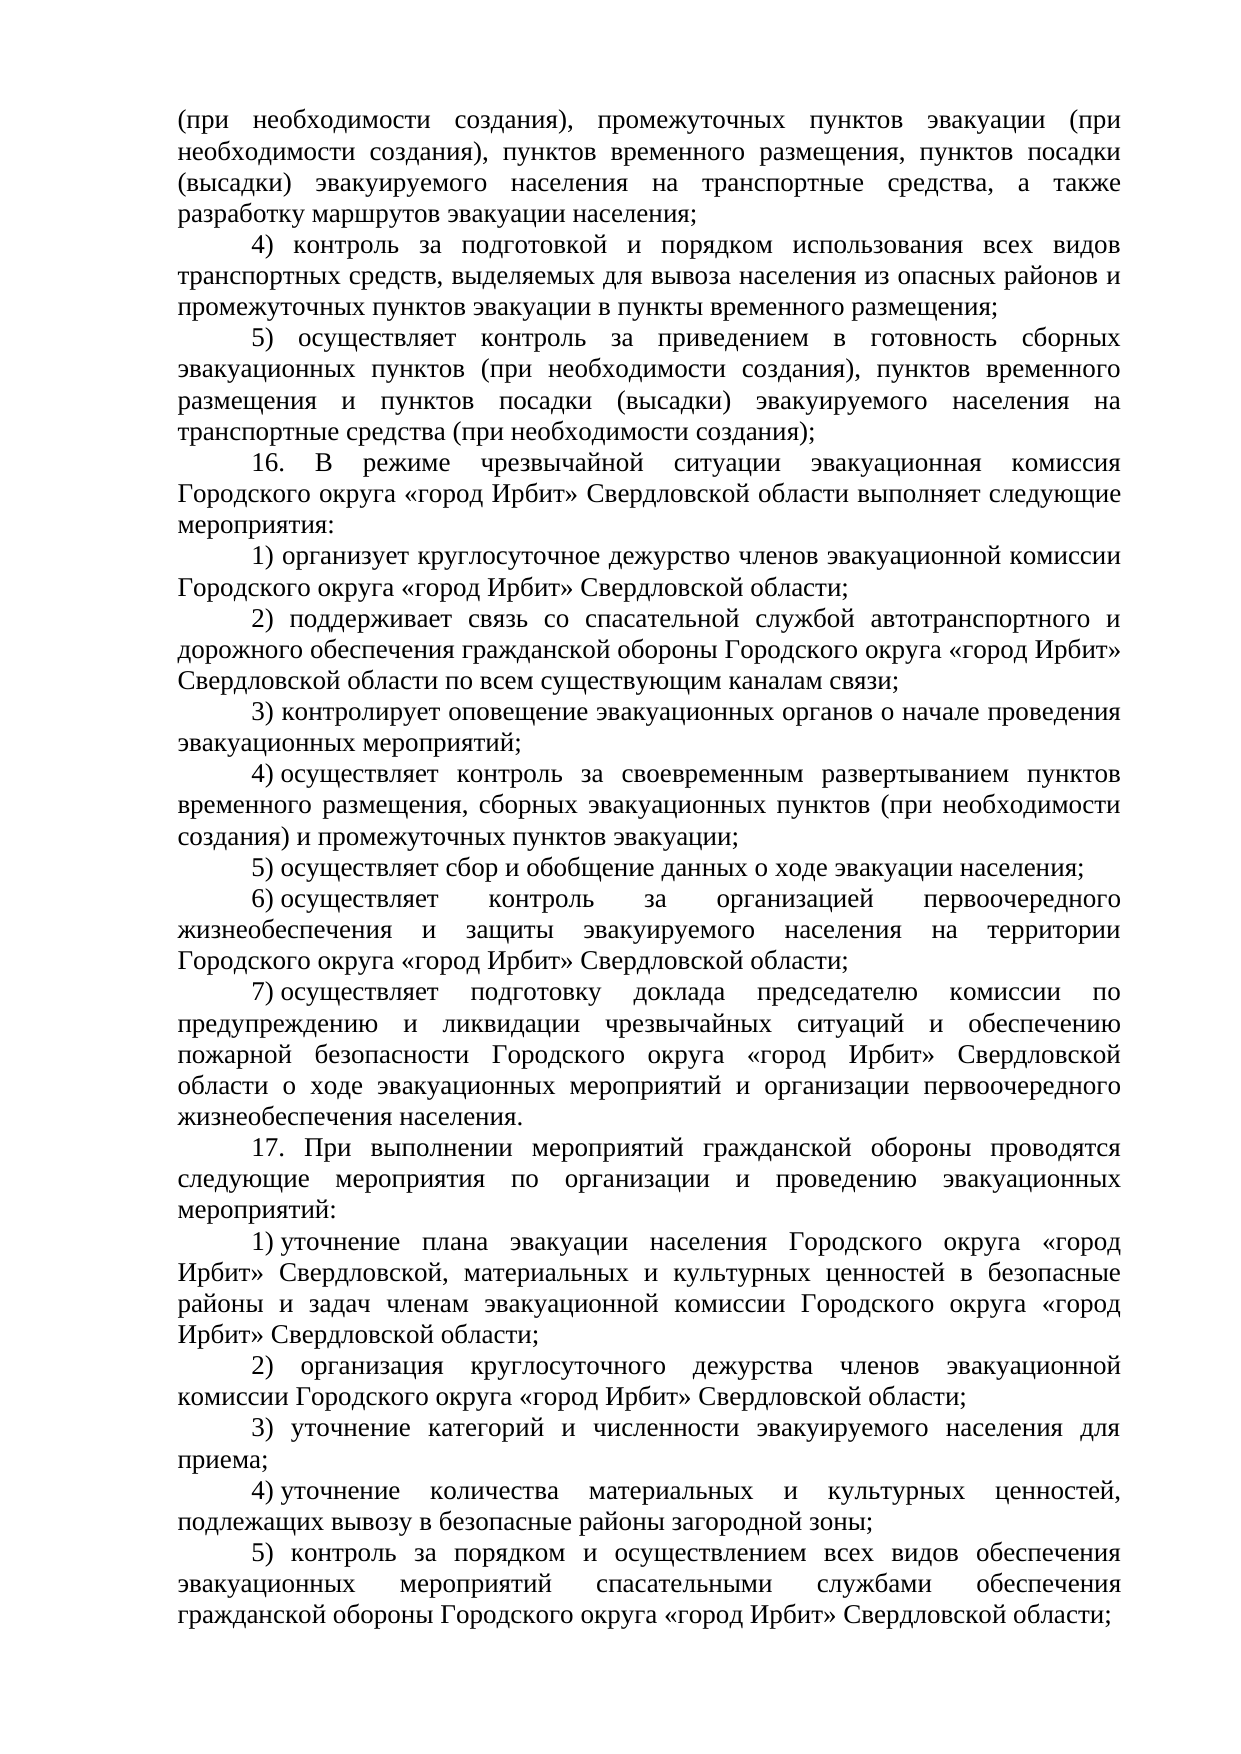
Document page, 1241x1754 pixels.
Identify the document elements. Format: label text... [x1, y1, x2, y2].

text 7) осуществляет подготовку доклада председателю комиссии по предупреждению и ликвидации чрезвычайных ситуаций и обеспечению пожарной безопасности Городского округа «город Ирбит» Свердловской области о ходе эвакуационных мероприятий и организации первоочередного жизнеобеспечения населения. [177, 976, 1122, 1131]
text 1) организует круглосуточное дежурство членов эвакуационной комиссии Городского округа «город Ирбит» Свердловской области; [177, 539, 1122, 602]
text 3) контролирует оповещение эвакуационных органов о начале проведения эвакуационных мероприятий; [177, 695, 1122, 757]
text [177, 103, 1122, 228]
text 5) осуществляет контроль за приведением в готовность сборных эвакуационных пунктов (при необходимости создания), пунктов временного размещения и пунктов посадки (высадки) эвакуируемого населения на транспортные средства (при необходимости создания); [177, 321, 1122, 446]
text 16. В режиме чрезвычайной ситуации эвакуационная комиссия Городского округа «город Ирбит» Свердловской области выполняет следующие мероприятия: [177, 446, 1122, 539]
text 4) уточнение количества материальных и культурных ценностей, подлежащих вывозу в безопасные районы загородной зоны; [177, 1474, 1122, 1536]
text 3) уточнение категорий и численности эвакуируемого населения для приема; [177, 1412, 1122, 1474]
text 17. При выполнении мероприятий гражданской обороны проводятся следующие мероприятия по организации и проведению эвакуационных мероприятий: [177, 1131, 1122, 1225]
text 5) контроль за порядком и осуществлением всех видов обеспечения эвакуационных мероприятий спасательными службами обеспечения гражданской обороны Городского округа «город Ирбит» Свердловской области; [177, 1536, 1122, 1629]
text 2) поддерживает связь со спасательной службой автотранспортного и дорожного обеспечения гражданской обороны Городского округа «город Ирбит» Свердловской области по всем существующим каналам связи; [177, 602, 1122, 695]
text 4) контроль за подготовкой и порядком использования всех видов транспортных средств, выделяемых для вывоза населения из опасных районов и промежуточных пунктов эвакуации в пункты временного размещения; [177, 228, 1122, 321]
text 2) организация круглосуточного дежурства членов эвакуационной комиссии Городского округа «город Ирбит» Свердловской области; [177, 1349, 1122, 1412]
text 6) осуществляет контроль за организацией первоочередного жизнеобеспечения и защиты эвакуируемого населения на территории Городского округа «город Ирбит» Свердловской области; [177, 882, 1122, 976]
text 5) осуществляет сбор и обобщение данных о ходе эвакуации населения; [177, 851, 1122, 882]
text 1) уточнение плана эвакуации населения Городского округа «город Ирбит» Свердловской, материальных и культурных ценностей в безопасные районы и задач членам эвакуационной комиссии Городского округа «город Ирбит» Свердловской области; [177, 1225, 1122, 1349]
text 4) осуществляет контроль за своевременным развертыванием пунктов временного размещения, сборных эвакуационных пунктов (при необходимости создания) и промежуточных пунктов эвакуации; [177, 757, 1122, 851]
